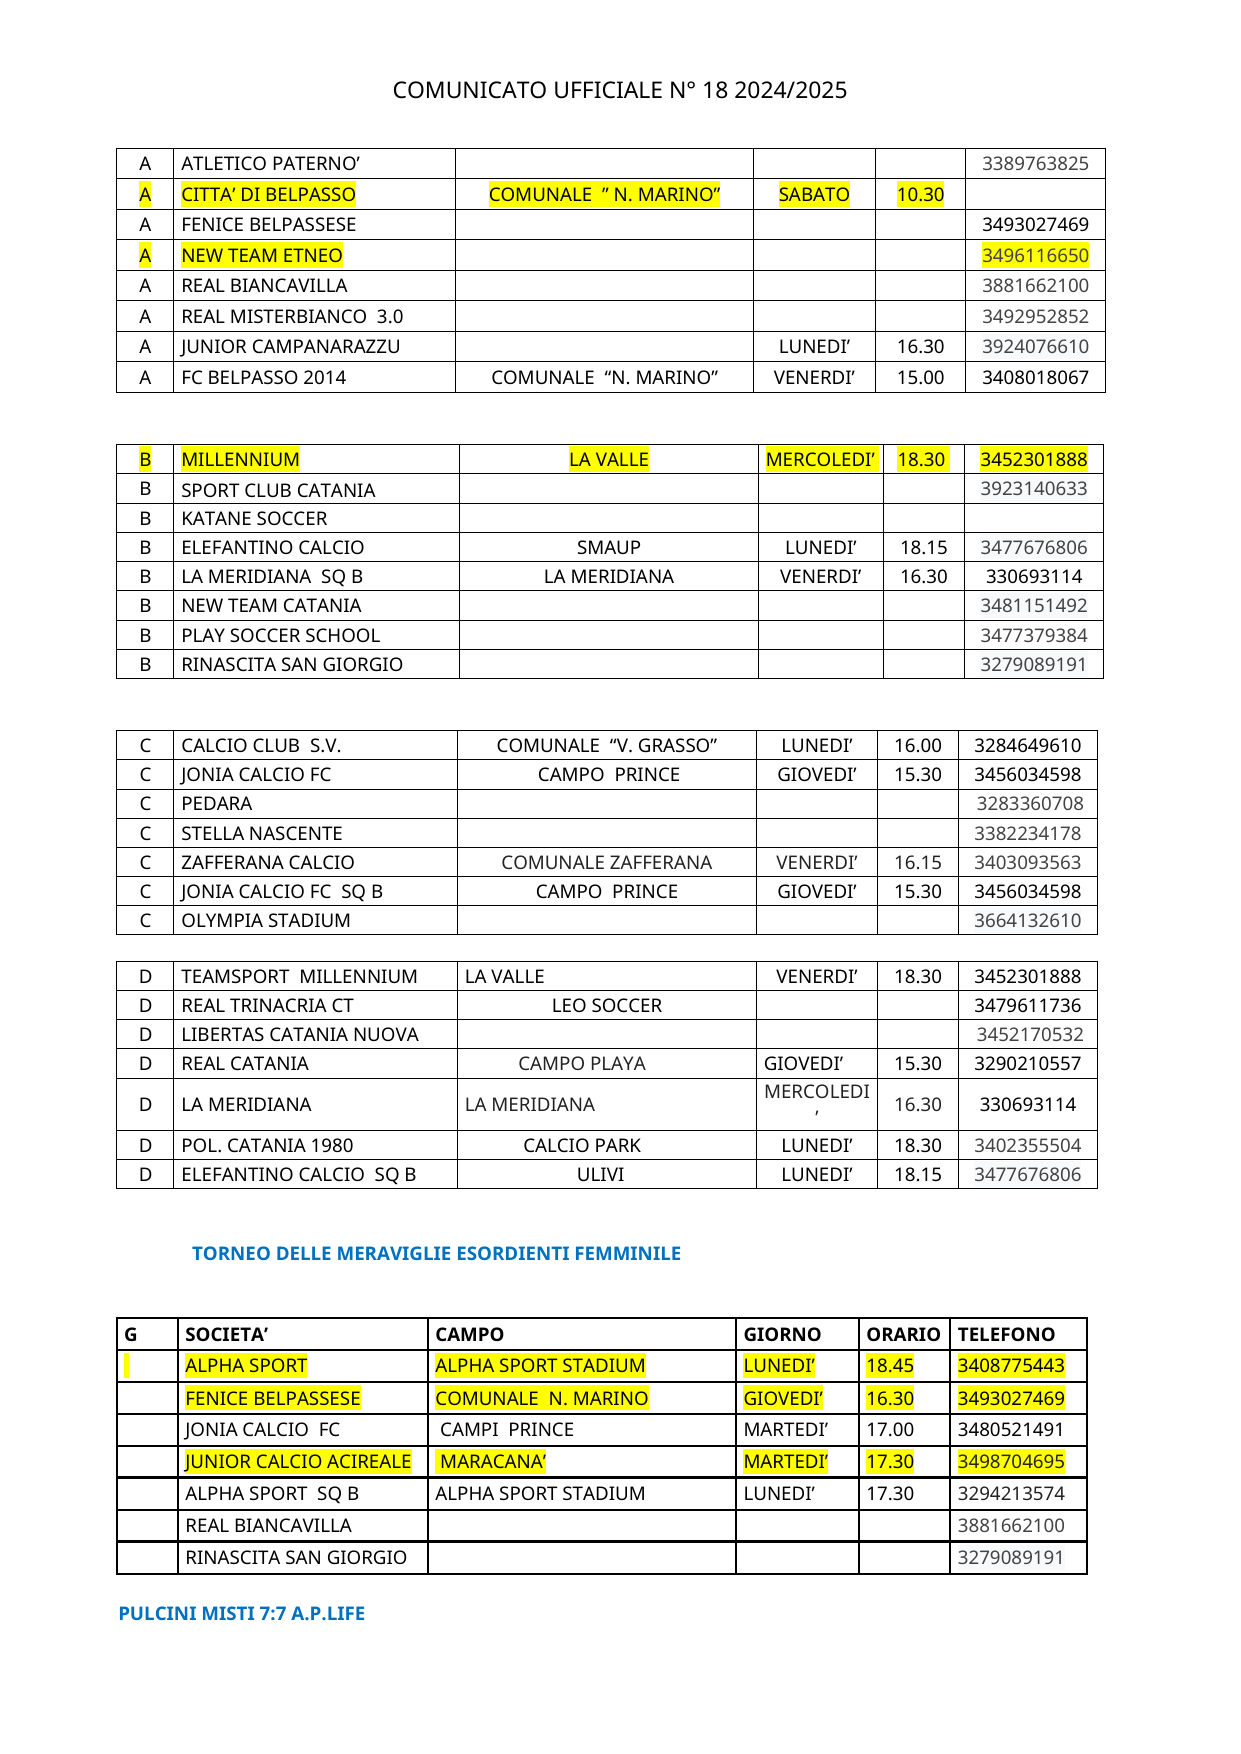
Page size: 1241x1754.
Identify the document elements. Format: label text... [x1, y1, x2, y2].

table_cell B [117, 591, 173, 619]
table_header C [117, 731, 173, 759]
table_cell [460, 504, 758, 532]
table_cell [876, 240, 965, 270]
table_cell C [117, 906, 173, 934]
table_cell C [117, 760, 173, 788]
table_cell A [117, 362, 173, 392]
table_cell NEW TEAM ETNEO [174, 240, 455, 270]
table_cell [458, 1020, 756, 1048]
table_cell 18.15 [878, 1160, 958, 1188]
table_cell 16.30 [860, 1383, 949, 1412]
table_cell [460, 650, 758, 678]
table_cell REAL BIANCAVILLA [179, 1511, 427, 1540]
table_cell [118, 1383, 177, 1412]
table_cell 15.30 [878, 877, 958, 905]
table_cell [757, 991, 877, 1019]
table_cell JUNIOR CAMPANARAZZU [174, 332, 455, 361]
table_cell 3477676806 [965, 533, 1103, 561]
table_cell JONIA CALCIO FC SQ B [174, 877, 457, 905]
table_header G [118, 1319, 177, 1348]
table_cell [118, 1543, 177, 1572]
table_cell 18.15 [884, 533, 964, 561]
table_cell [456, 149, 753, 178]
table_cell B [117, 533, 173, 561]
table_cell 3881662100 [951, 1511, 1086, 1540]
table_cell LUNEDI’ [757, 1160, 877, 1188]
table_cell [759, 504, 883, 532]
table_cell 3924076610 [966, 332, 1105, 361]
table_cell [460, 591, 758, 619]
table_cell 3389763825 [966, 149, 1105, 178]
table_cell GIOVEDI’ [737, 1383, 858, 1412]
table_cell 18.30 [878, 1131, 958, 1159]
table_header MILLENNIUM [174, 445, 459, 473]
table_header GIORNO [737, 1319, 858, 1348]
table_cell ELEFANTINO CALCIO SQ B [174, 1160, 457, 1188]
table_cell [429, 1543, 735, 1572]
table_cell A [117, 179, 173, 209]
table_cell [118, 1415, 177, 1444]
table_cell VENERDI’ [754, 362, 875, 392]
table_cell [966, 179, 1105, 209]
table_cell FC BELPASSO 2014 [174, 362, 455, 392]
table_cell D [117, 1049, 173, 1077]
table_cell 3279089191 [965, 650, 1103, 678]
table_cell [754, 271, 875, 300]
table_header TELEFONO [951, 1319, 1086, 1348]
table_cell [429, 1511, 735, 1540]
table_cell 3294213574 [951, 1479, 1086, 1508]
table_cell 330693114 [959, 1079, 1097, 1129]
table_cell 3456034598 [959, 760, 1097, 788]
table_cell ALPHA SPORT STADIUM [429, 1479, 735, 1508]
table_cell [876, 301, 965, 331]
table_cell 15.30 [878, 1049, 958, 1077]
table_cell 3408018067 [966, 362, 1105, 392]
table_cell VENERDI’ [757, 848, 877, 876]
table_cell A [117, 240, 173, 270]
table_cell JUNIOR CALCIO ACIREALE [179, 1447, 427, 1476]
table_cell [118, 1479, 177, 1508]
table_header 16.00 [878, 731, 958, 759]
table_cell COMUNALE N. MARINO [429, 1383, 735, 1412]
table_cell CAMPO PRINCE [458, 877, 756, 905]
table_cell 16.30 [884, 562, 964, 590]
table_cell LUNEDI’ [757, 1131, 877, 1159]
table_cell [860, 1543, 949, 1572]
table_cell CALCIO PARK [458, 1131, 756, 1159]
table_cell [118, 1511, 177, 1540]
table_cell [965, 504, 1103, 532]
table_cell [754, 301, 875, 331]
table_cell [460, 621, 758, 649]
table_cell [460, 474, 758, 502]
table_header D [117, 962, 173, 990]
table_cell 18.45 [860, 1351, 949, 1381]
table_cell SABATO [754, 179, 875, 209]
table_header SOCIETA’ [179, 1319, 427, 1348]
table_cell 10.30 [876, 179, 965, 209]
table_cell PEDARA [174, 790, 457, 818]
table_cell LUNEDI’ [759, 533, 883, 561]
table_cell 3493027469 [966, 210, 1105, 239]
table_cell 3664132610 [959, 906, 1097, 934]
table_cell CAMPO PLAYA [458, 1049, 756, 1077]
table_header TEAMSPORT MILLENNIUM [174, 962, 457, 990]
table_header CALCIO CLUB S.V. [174, 731, 457, 759]
table_cell 3477676806 [959, 1160, 1097, 1188]
table_cell 3456034598 [959, 877, 1097, 905]
table_cell [456, 240, 753, 270]
table_cell COMUNALE ZAFFERANA [458, 848, 756, 876]
table_cell [754, 149, 875, 178]
table_cell LUNEDI’ [737, 1351, 858, 1381]
table_cell [737, 1543, 858, 1572]
table_header MERCOLEDI’ [759, 445, 883, 473]
table_cell 3283360708 [959, 790, 1097, 818]
table_cell LA MERIDIANA [458, 1079, 756, 1129]
table_cell ZAFFERANA CALCIO [174, 848, 457, 876]
table_cell 3923140633 [965, 474, 1103, 502]
table_header LUNEDI’ [757, 731, 877, 759]
table_cell POL. CATANIA 1980 [174, 1131, 457, 1159]
table_cell REAL CATANIA [174, 1049, 457, 1077]
table_cell [458, 790, 756, 818]
table_cell [757, 790, 877, 818]
text TORNEO DELLE MERAVIGLIE ESORDIENTI FEMMINILE [118, 1240, 1122, 1266]
table_cell 16.30 [878, 1079, 958, 1129]
table_cell MARACANA’ [429, 1447, 735, 1476]
table_cell 15.00 [876, 362, 965, 392]
table_cell SMAUP [460, 533, 758, 561]
table_cell LA MERIDIANA [174, 1079, 457, 1129]
table_cell 3493027469 [951, 1383, 1086, 1412]
table_cell [884, 591, 964, 619]
table_cell [458, 819, 756, 847]
table_cell FENICE BELPASSESE [179, 1383, 427, 1412]
table_header LA VALLE [460, 445, 758, 473]
table_cell 15.30 [878, 760, 958, 788]
table_cell STELLA NASCENTE [174, 819, 457, 847]
table_cell [884, 621, 964, 649]
table_cell [118, 1351, 177, 1381]
table_cell [876, 149, 965, 178]
table_header COMUNALE “V. GRASSO” [458, 731, 756, 759]
table_cell C [117, 848, 173, 876]
table_cell [876, 210, 965, 239]
table_cell [878, 906, 958, 934]
table_cell OLYMPIA STADIUM [174, 906, 457, 934]
table_header LA VALLE [458, 962, 756, 990]
table_cell A [117, 271, 173, 300]
table_cell A [117, 301, 173, 331]
table_cell ELEFANTINO CALCIO [174, 533, 459, 561]
table_cell [876, 271, 965, 300]
table_cell 17.00 [860, 1415, 949, 1444]
table_cell [759, 621, 883, 649]
table_cell 16.30 [876, 332, 965, 361]
table_cell [878, 790, 958, 818]
table_cell [759, 591, 883, 619]
table_cell VENERDI’ [759, 562, 883, 590]
table_cell D [117, 1160, 173, 1188]
table_cell [458, 906, 756, 934]
table_cell D [117, 991, 173, 1019]
table_cell C [117, 819, 173, 847]
table_cell C [117, 790, 173, 818]
table_cell [759, 650, 883, 678]
table_cell 3480521491 [951, 1415, 1086, 1444]
table_cell LUNEDI’ [754, 332, 875, 361]
table_cell [757, 1020, 877, 1048]
table_cell 3481151492 [965, 591, 1103, 619]
table_cell 3492952852 [966, 301, 1105, 331]
table_cell B [117, 562, 173, 590]
table_cell 3498704695 [951, 1447, 1086, 1476]
table_cell [118, 1447, 177, 1476]
table_cell [737, 1511, 858, 1540]
table_cell 3402355504 [959, 1131, 1097, 1159]
table_cell B [117, 474, 173, 502]
table_cell SPORT CLUB CATANIA [174, 474, 459, 502]
table_cell CITTA’ DI BELPASSO [174, 179, 455, 209]
table_header 3284649610 [959, 731, 1097, 759]
table_header CAMPO [429, 1319, 735, 1348]
table_cell RINASCITA SAN GIORGIO [179, 1543, 427, 1572]
table_cell LA MERIDIANA SQ B [174, 562, 459, 590]
table_cell A [117, 210, 173, 239]
table_cell COMUNALE ” N. MARINO” [456, 179, 753, 209]
table_cell CAMPI PRINCE [429, 1415, 735, 1444]
table_cell LUNEDI’ [737, 1479, 858, 1508]
table_cell [456, 301, 753, 331]
table_cell 17.30 [860, 1479, 949, 1508]
table_cell B [117, 621, 173, 649]
table_cell 3452170532 [959, 1020, 1097, 1048]
table_cell C [117, 877, 173, 905]
table_cell [860, 1511, 949, 1540]
table_cell D [117, 1131, 173, 1159]
table_cell COMUNALE “N. MARINO” [456, 362, 753, 392]
table_cell REAL MISTERBIANCO 3.0 [174, 301, 455, 331]
table_cell 3279089191 [951, 1543, 1086, 1572]
table_cell REAL BIANCAVILLA [174, 271, 455, 300]
table_cell ALPHA SPORT STADIUM [429, 1351, 735, 1381]
table_cell 17.30 [860, 1447, 949, 1476]
table_cell D [117, 1020, 173, 1048]
table_header 3452301888 [959, 962, 1097, 990]
table_cell [884, 504, 964, 532]
table_cell [878, 991, 958, 1019]
table_cell [757, 906, 877, 934]
table_header 18.30 [878, 962, 958, 990]
table_cell NEW TEAM CATANIA [174, 591, 459, 619]
table_cell [456, 271, 753, 300]
table_cell [878, 819, 958, 847]
table_cell 3403093563 [959, 848, 1097, 876]
table_cell JONIA CALCIO FC [174, 760, 457, 788]
table_cell B [117, 504, 173, 532]
table_cell 16.15 [878, 848, 958, 876]
table_cell 3496116650 [966, 240, 1105, 270]
table_header 18.30 [884, 445, 964, 473]
table_cell [754, 210, 875, 239]
table_cell ATLETICO PATERNO’ [174, 149, 455, 178]
table_cell ULIVI [458, 1160, 756, 1188]
table_cell [878, 1020, 958, 1048]
table_cell 3479611736 [959, 991, 1097, 1019]
table_cell [757, 819, 877, 847]
table_cell 3382234178 [959, 819, 1097, 847]
table_cell [884, 650, 964, 678]
table_cell CAMPO PRINCE [458, 760, 756, 788]
table_cell [456, 210, 753, 239]
table_cell LA MERIDIANA [460, 562, 758, 590]
table_cell GIOVEDI’ [757, 1049, 877, 1077]
text PULCINI MISTI 7:7 A.P.LIFE [118, 1600, 1122, 1626]
table_cell A [117, 332, 173, 361]
table_cell KATANE SOCCER [174, 504, 459, 532]
table_cell LEO SOCCER [458, 991, 756, 1019]
table_cell 3408775443 [951, 1351, 1086, 1381]
table_cell REAL TRINACRIA CT [174, 991, 457, 1019]
table_cell 3881662100 [966, 271, 1105, 300]
table_cell GIOVEDI’ [757, 760, 877, 788]
table_header VENERDI’ [757, 962, 877, 990]
table_header B [117, 445, 173, 473]
table_cell [884, 474, 964, 502]
table_cell PLAY SOCCER SCHOOL [174, 621, 459, 649]
table_cell 3290210557 [959, 1049, 1097, 1077]
table_cell GIOVEDI’ [757, 877, 877, 905]
table_cell [754, 240, 875, 270]
table_cell ALPHA SPORT SQ B [179, 1479, 427, 1508]
table_cell 3477379384 [965, 621, 1103, 649]
table_cell MARTEDI’ [737, 1415, 858, 1444]
table_cell 330693114 [965, 562, 1103, 590]
table_cell FENICE BELPASSESE [174, 210, 455, 239]
table_cell RINASCITA SAN GIORGIO [174, 650, 459, 678]
table_cell LIBERTAS CATANIA NUOVA [174, 1020, 457, 1048]
table_cell [759, 474, 883, 502]
table_cell JONIA CALCIO FC [179, 1415, 427, 1444]
table_cell [456, 332, 753, 361]
table_cell B [117, 650, 173, 678]
table_cell A [117, 149, 173, 178]
table_header ORARIO [860, 1319, 949, 1348]
table_header 3452301888 [965, 445, 1103, 473]
table_cell MARTEDI’ [737, 1447, 858, 1476]
table_cell MERCOLEDI’ [757, 1079, 877, 1129]
table_cell ALPHA SPORT [179, 1351, 427, 1381]
table_cell D [117, 1079, 173, 1129]
